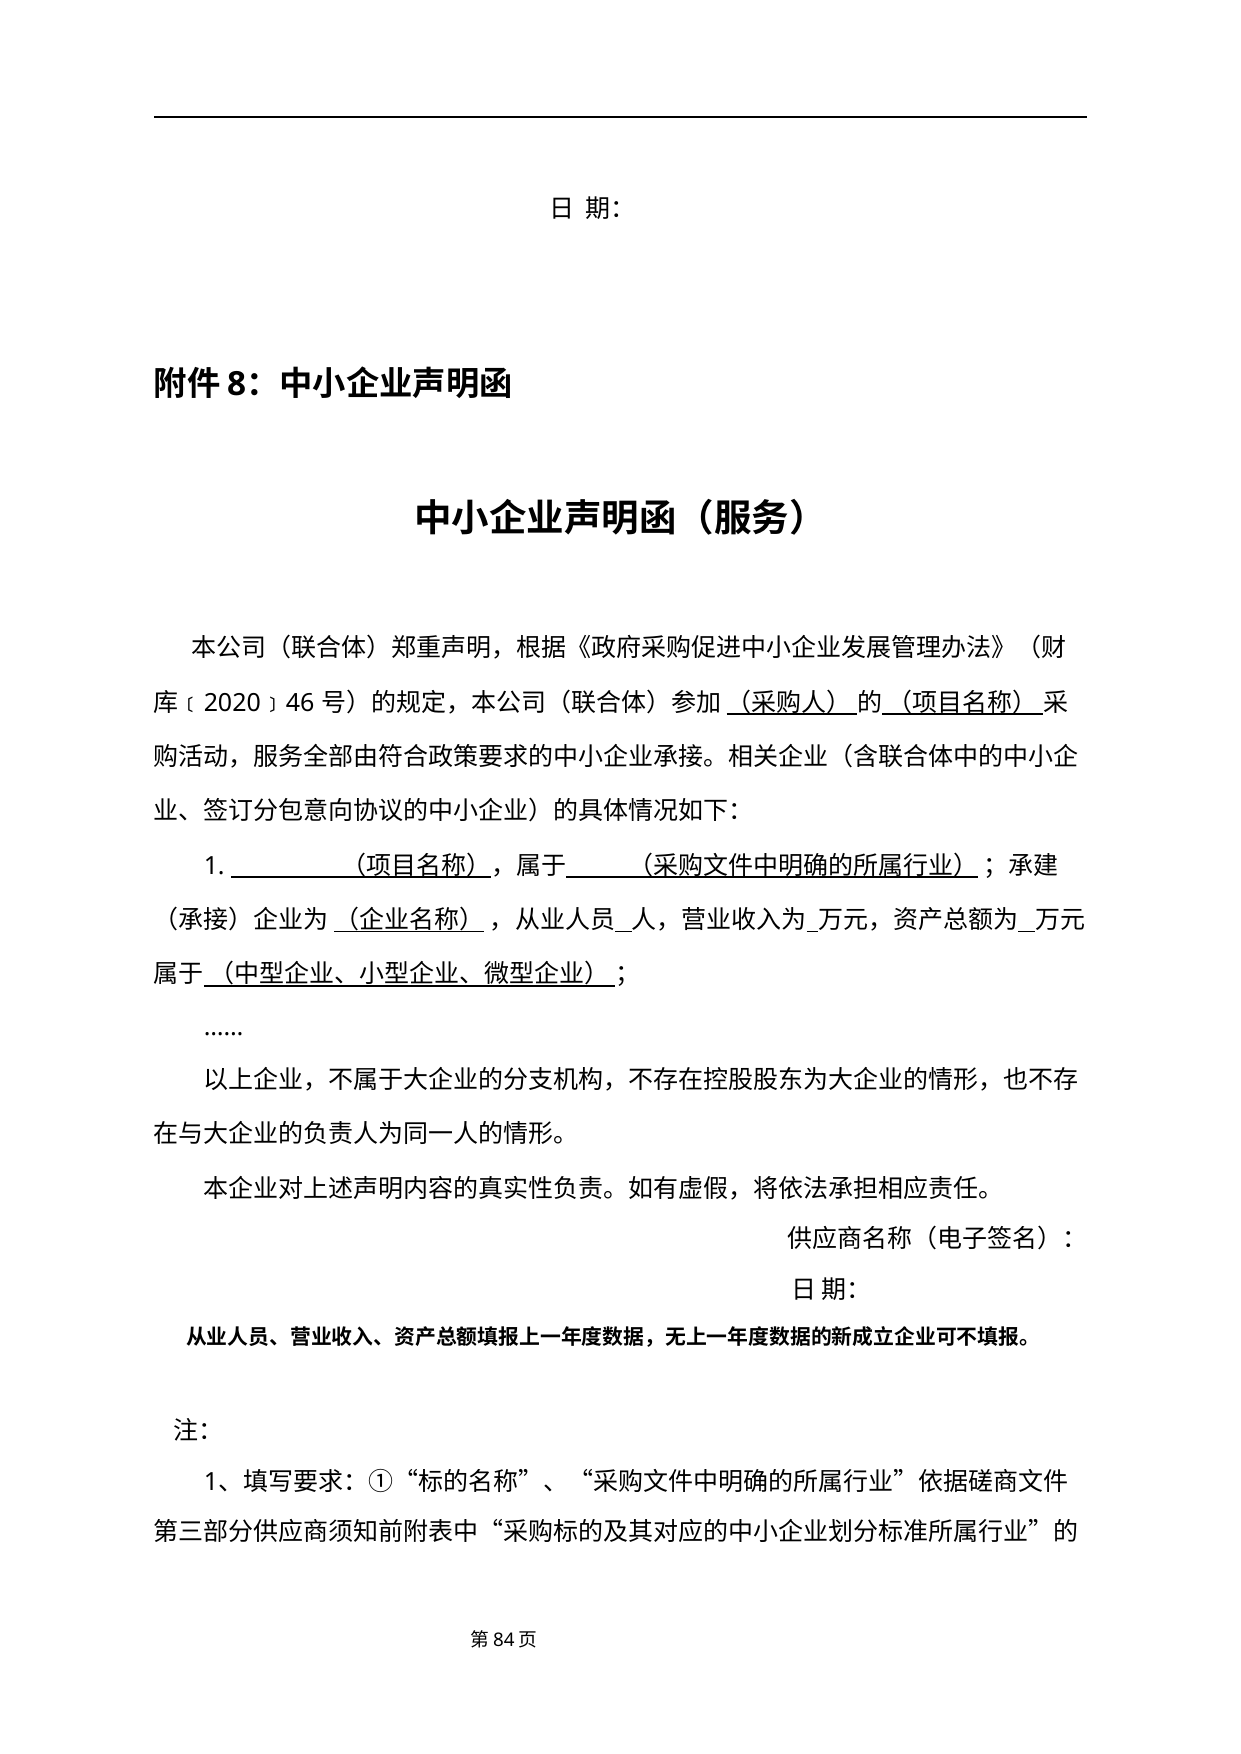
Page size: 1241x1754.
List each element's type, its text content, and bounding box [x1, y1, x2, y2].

list （项目名称），属于 （采购文件中明确的所属行业） ；承建（承接）企业为 （企业名称） ，从业人员 人，营业收入为 万元，资产总额为 万元属于 （中型企业、小型企业、微型企业） ； [153, 845, 1087, 990]
text …… [153, 1008, 1087, 1042]
text 供应商名称（电子签名）： [153, 1219, 1087, 1255]
text 从业人员、营业收入、资产总额填报上一年度数据，无上一年度数据的新成立企业可不填报。 [153, 1320, 1087, 1351]
text 中小企业声明函（服务） [153, 488, 1087, 542]
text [153, 1461, 1087, 1548]
text 注： [153, 1410, 1087, 1446]
text 以上企业，不属于大企业的分支机构，不存在控股股东为大企业的情形，也不存在与大企业的负责人为同一人的情形。 [153, 1059, 1087, 1150]
text 附件8：中小企业声明函 [153, 357, 1087, 405]
text 本企业对上述声明内容的真实性负责。如有虚假，将依法承担相应责任。 [153, 1168, 1087, 1204]
text 日 期： [419, 189, 1087, 225]
text 日 期： [153, 1269, 1087, 1306]
text 本公司（联合体）郑重声明，根据《政府采购促进中小企业发展管理办法》（财库﹝2020﹞46 号）的规定，本公司（联合体）参加 （采购人） 的 （项目名称） 采购活动，服务全部由符合政策要求的中小企业承接。相关企业（含联合体中的中小企业、签订分包意向协议的中小企业）的具体情况如下： [153, 628, 1087, 827]
